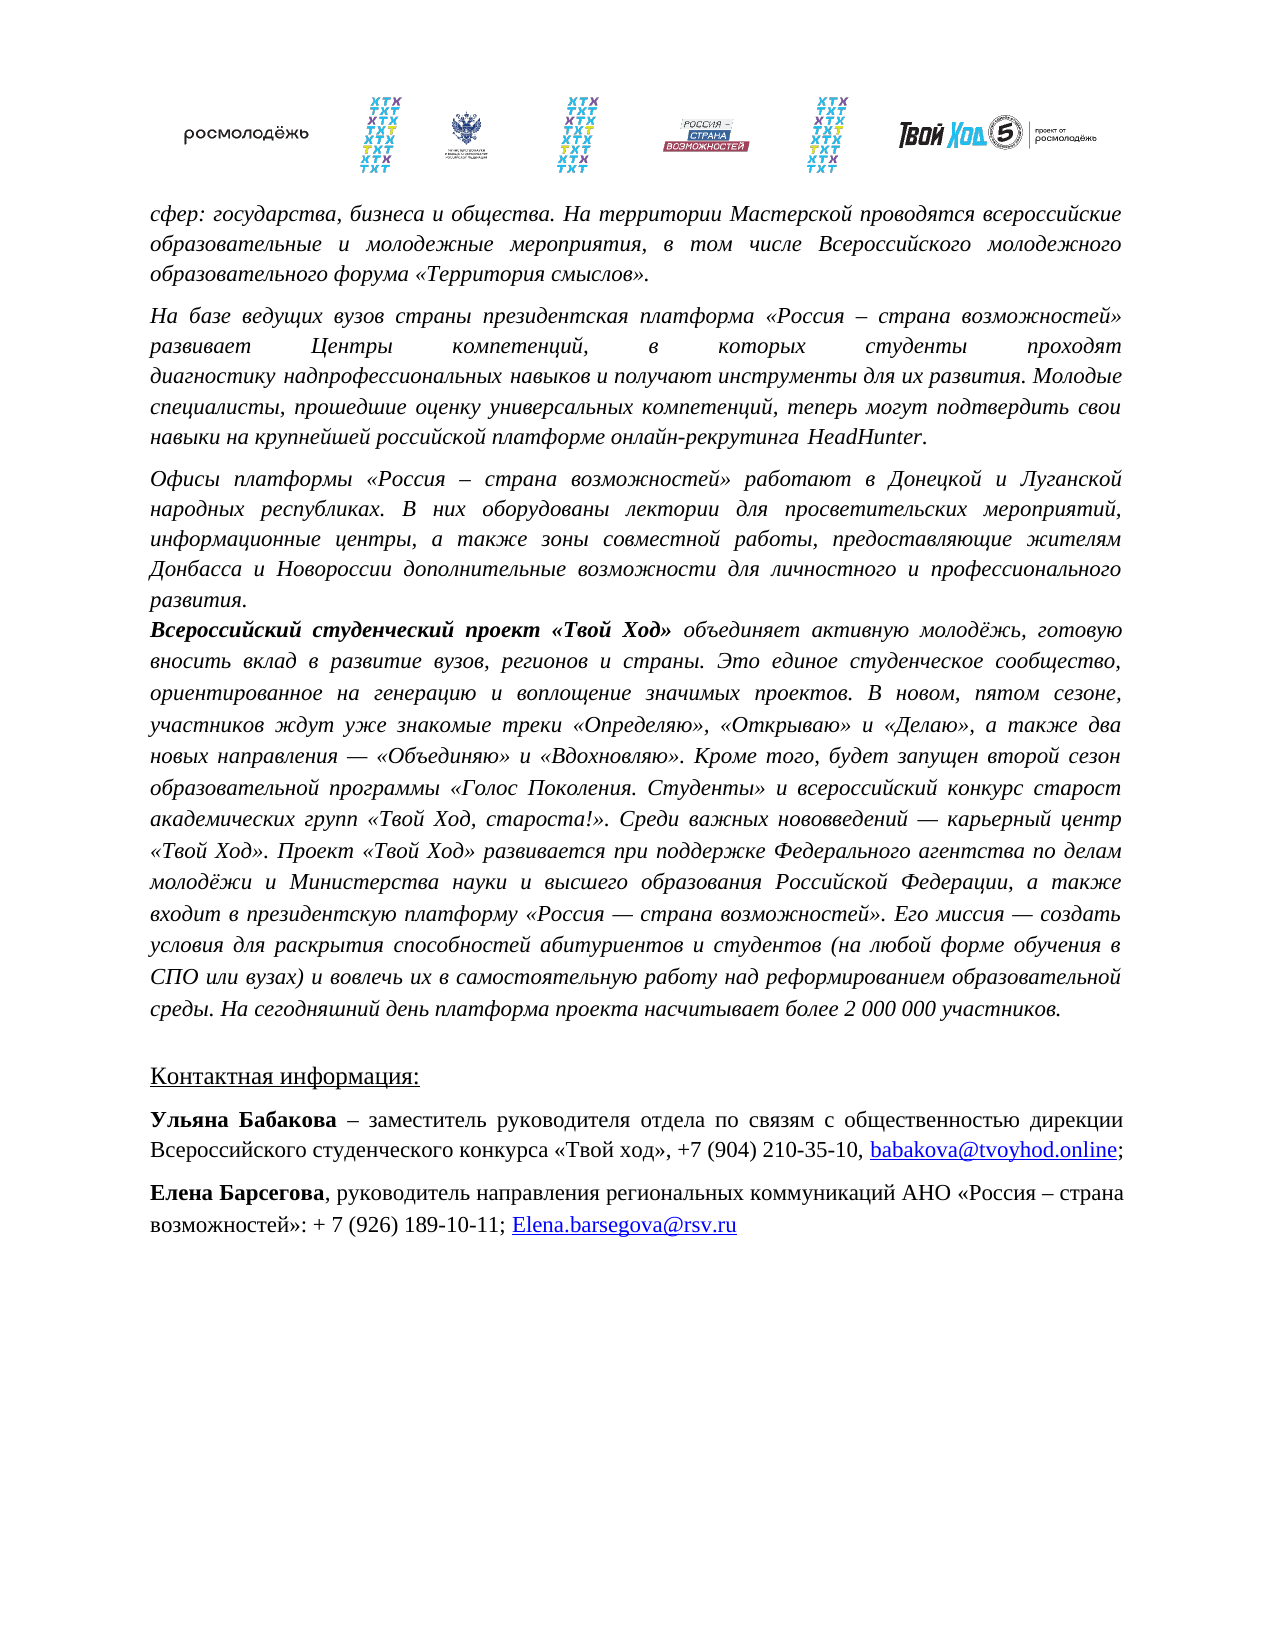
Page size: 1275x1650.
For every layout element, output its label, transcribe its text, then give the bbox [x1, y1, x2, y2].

text Елена Барсегова, руководитель направления региональных коммуникаций АНО «Россия – страна возможностей»: + 7 (926) 189-10-11; Elena.barsegova@rsv.ru [150, 1179, 1125, 1237]
text Всероссийский студенческий проект «Твой Ход» объединяет активную молодёжь, готовую вносить вклад в развитие вузов, регионов и страны. Это единое студенческое сообщество, ориентированное на генерацию и воплощение значимых проектов. В новом, пятом сезоне, участников ждут уже знакомые треки «Определяю», «Открываю» и «Делаю», а также два новых направления — «Объединяю» и «Вдохновляю». Кроме того, будет запущен второй сезон образовательной программы «Голос Поколения. Студенты» и всероссийский конкурс старост академических групп «Твой Ход, староста!». Среди важных нововведений — карьерный центр «Твой Ход». Проект «Твой Ход» развивается при поддержке Федерального агентства по делам молодёжи и Министерства науки и высшего образования Российской Федерации, а также входит в президентскую платформу «Россия — страна возможностей». Его миссия — создать условия для раскрытия способностей абитуриентов и студентов (на любой форме обучения в СПО или вузах) и вовлечь их в самостоятельную работу над реформированием образовательной среды. На сегодняшний день платформа проекта насчитывает более 2 000 000 участников. [150, 616, 1125, 1021]
text Офисы платформы «Россия – страна возможностей» работают в Донецкой и Луганской народных республиках. В них оборудованы лектории для просветительских мероприятий, информационные центры, а также зоны совместной работы, предоставляющие жителям Донбасса и Новороссии дополнительные возможности для личностного и профессионального развития. [150, 465, 1125, 612]
picture [150, 75, 1125, 196]
text Ульяна Бабакова – заместитель руководителя отдела по связям с общественностью дирекции Всероссийского студенческого конкурса «Твой ход», +7 (904) 210-35-10, babakova@tvoyhod.online; [150, 1106, 1125, 1163]
text На базе ведущих вузов страны президентская платформа «Россия – страна возможностей» развивает Центры компетенций, в которых студенты проходят диагностику надпрофессиональных навыков и получают инструменты для их развития. Молодые специалисты, прошедшие оценку универсальных компетенций, теперь могут подтвердить свои навыки на крупнейшей российской платформе онлайн-рекрутинга HeadHunter. [150, 302, 1125, 449]
text Контактная информация: [150, 1061, 1125, 1089]
